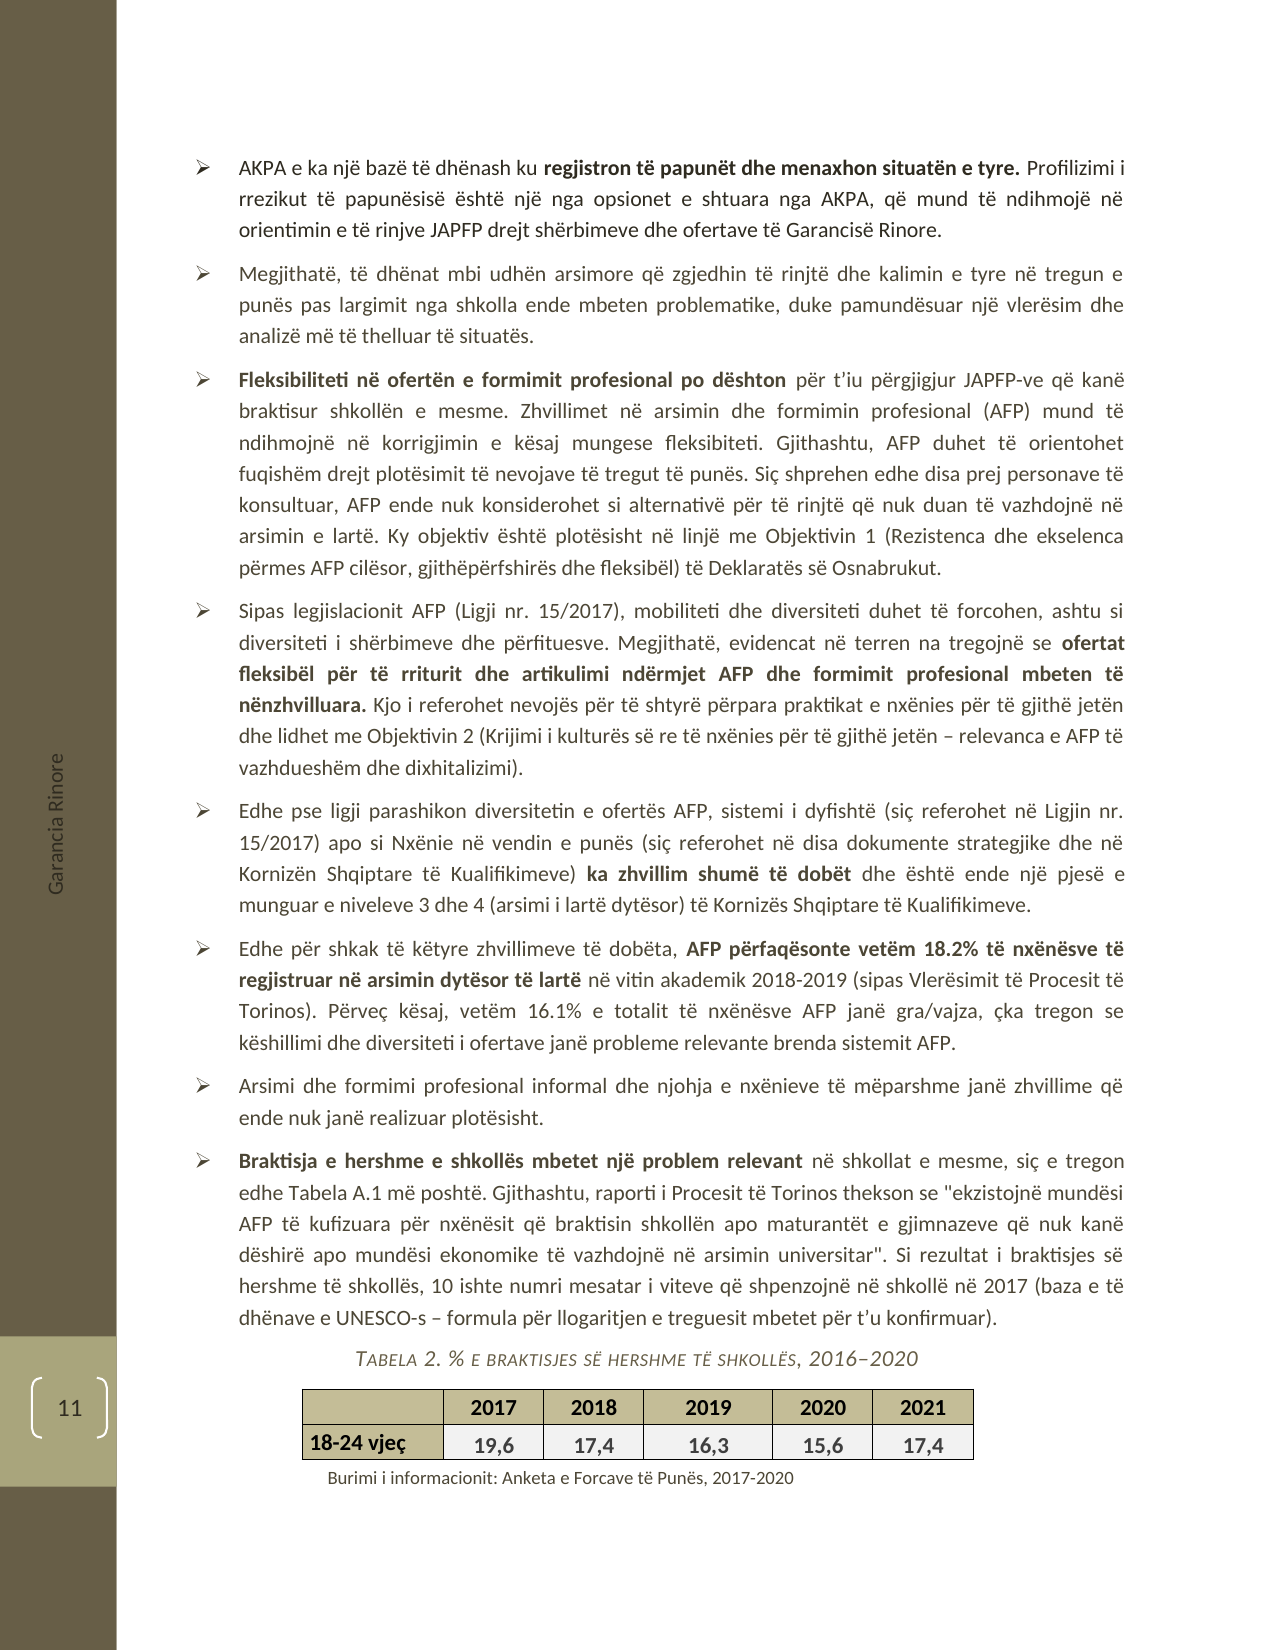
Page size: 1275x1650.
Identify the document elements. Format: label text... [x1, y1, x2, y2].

list AKPA e ka një bazë të dhënash ku regjistron të papunët dhe menaxhon situatën e tyre. Profilizimi i rrezikut të papunësisë është një nga opsionet e shtuara nga AKPA, që mund të ndihmojë në orientimin e të rinjve JAPFP drejt shërbimeve dhe ofertave të Garancisë Rinore. [194, 150, 1125, 244]
table_cell 16,3 [644, 1425, 772, 1459]
table_cell 15,6 [773, 1425, 872, 1459]
table_cell 19,6 [444, 1425, 543, 1459]
list Fleksibiliteti në ofertën e formimit profesional po dështon për t’iu përgjigjur JAPFP-ve që kanë braktisur shkollën e mesme. Zhvillimet në arsimin dhe formimin profesional (AFP) mund të ndihmojnë në korrigjimin e kësaj mungese fleksibiteti. Gjithashtu, AFP duhet të orientohet fuqishëm drejt plotësimit të nevojave të tregut të punës. Siç shprehen edhe disa prej personave të konsultuar, AFP ende nuk konsiderohet si alternativë për të rinjtë që nuk duan të vazhdojnë në arsimin e lartë. Ky objektiv është plotësisht në linjë me Objektivin 1 (Rezistenca dhe ekselenca përmes AFP cilësor, gjithëpërfshirës dhe fleksibël) të Deklaratës së Osnabrukut. [194, 362, 1125, 581]
list Sipas legjislacionit AFP (Ligji nr. 15/2017), mobiliteti dhe diversiteti duhet të forcohen, ashtu si diversiteti i shërbimeve dhe përfituesve. Megjithatë, evidencat në terren na tregojnë se ofertat fleksibël për të rriturit dhe artikulimi ndërmjet AFP dhe formimit profesional mbeten të nënzhvilluara. Kjo i referohet nevojës për të shtyrë përpara praktikat e nxënies për të gjithë jetën dhe lidhet me Objektivin 2 (Krijimi i kulturës së re të nxënies për të gjithë jetën – relevanca e AFP të vazhdueshëm dhe dixhitalizimi). [194, 594, 1125, 781]
table_header [303, 1390, 443, 1424]
list Edhe për shkak të këtyre zhvillimeve të dobëta, AFP përfaqësonte vetëm 18.2% të nxënësve të regjistruar në arsimin dytësor të lartë në vitin akademik 2018-2019 (sipas Vlerësimit të Procesit të Torinos). Përveç kësaj, vetëm 16.1% e totalit të nxënësve AFP janë gra/vajza, çka tregon se këshillimi dhe diversiteti i ofertave janë probleme relevante brenda sistemit AFP. [194, 931, 1125, 1056]
list Megjithatë, të dhënat mbi udhën arsimore që zgjedhin të rinjtë dhe kalimin e tyre në tregun e punës pas largimit nga shkolla ende mbeten problematike, duke pamundësuar një vlerësim dhe analizë më të thelluar të situatës. [194, 256, 1125, 350]
list Braktisja e hershme e shkollës mbetet një problem relevant në shkollat e mesme, siç e tregon edhe Tabela A.1 më poshtë. Gjithashtu, raporti i Procesit të Torinos thekson se "ekzistojnë mundësi AFP të kufizuara për nxënësit që braktisin shkollën apo maturantët e gjimnazeve që nuk kanë dëshirë apo mundësi ekonomike të vazhdojnë në arsimin universitar". Si rezultat i braktisjes së hershme të shkollës, 10 ishte numri mesatar i viteve që shpenzojnë në shkollë në 2017 (baza e të dhënave e UNESCO-s – formula për llogaritjen e treguesit mbetet për t’u konfirmuar). [194, 1144, 1125, 1331]
list Edhe pse ligji parashikon diversitetin e ofertës AFP, sistemi i dyfishtë (siç referohet në Ligjin nr. 15/2017) apo si Nxënie në vendin e punës (siç referohet në disa dokumente strategjike dhe në Kornizën Shqiptare të Kualifikimeve) ka zhvillim shumë të dobët dhe është ende një pjesë e munguar e niveleve 3 dhe 4 (arsimi i lartë dytësor) të Kornizës Shqiptare të Kualifikimeve. [194, 794, 1125, 919]
table_header 2017 [444, 1390, 543, 1424]
table_header 2020 [773, 1390, 872, 1424]
table_cell 18-24 vjeç [303, 1425, 443, 1459]
table_header 2021 [873, 1390, 973, 1424]
table_cell 17,4 [544, 1425, 643, 1459]
list Arsimi dhe formimi profesional informal dhe njohja e nxënieve të mëparshme janë zhvillime që ende nuk janë realizuar plotësisht. [194, 1069, 1125, 1131]
table_header 2019 [644, 1390, 772, 1424]
text Tabela 2. % e braktisjes së hershme të shkollës, 2016–2020 [150, 1344, 1125, 1372]
table_header 2018 [544, 1390, 643, 1424]
list Burimi i informacionit: Anketa e Forcave të Punës, 2017-2020 [327, 1460, 1125, 1491]
table_cell 17,4 [873, 1425, 973, 1459]
